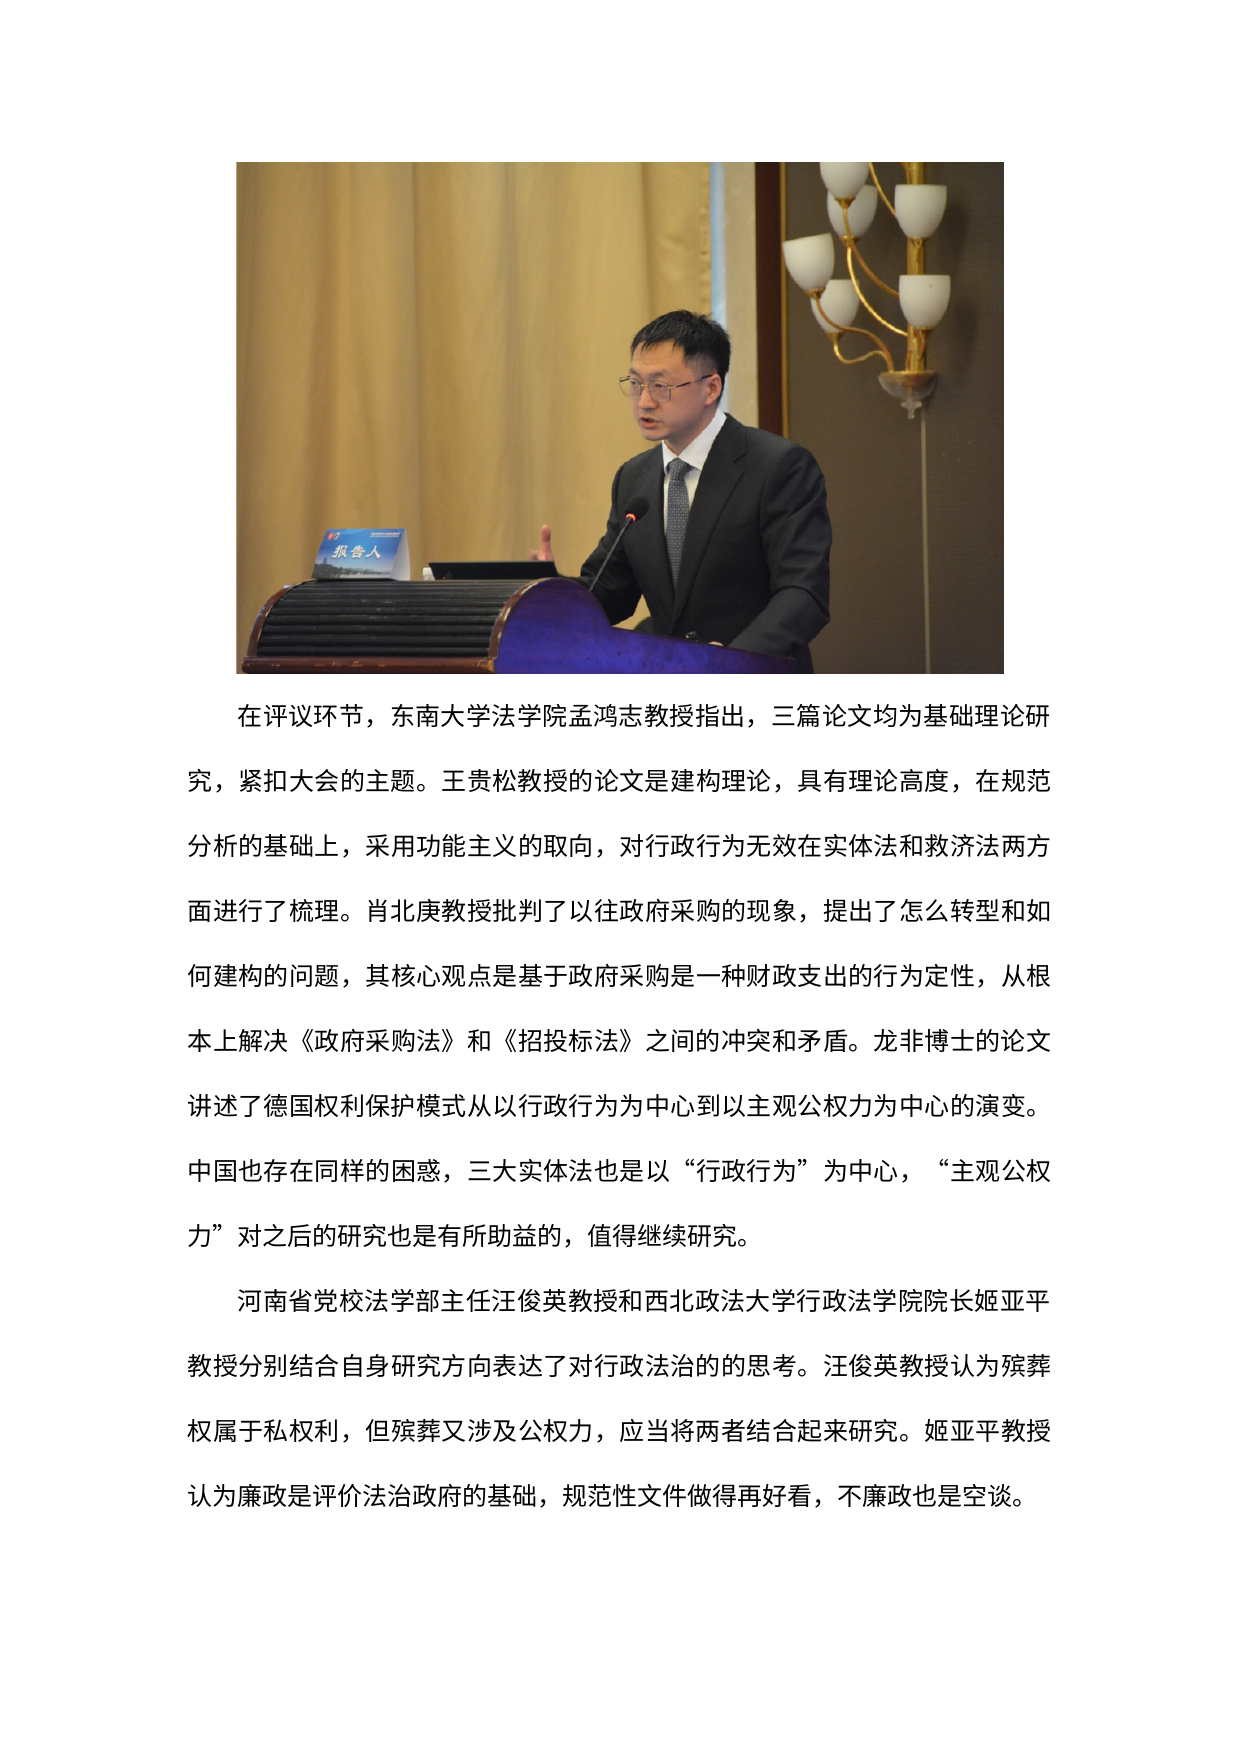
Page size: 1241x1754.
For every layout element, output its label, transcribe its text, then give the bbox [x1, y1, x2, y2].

text 河南省党校法学部主任汪俊英教授和西北政法大学行政法学院院长姬亚平教授分别结合自身研究方向表达了对行政法治的的思考。汪俊英教授认为殡葬权属于私权利，但殡葬又涉及公权力，应当将两者结合起来研究。姬亚平教授认为廉政是评价法治政府的基础，规范性文件做得再好看，不廉政也是空谈。 [187, 1267, 1053, 1527]
picture [236, 162, 1004, 674]
text 在评议环节，东南大学法学院孟鸿志教授指出，三篇论文均为基础理论研究，紧扣大会的主题。王贵松教授的论文是建构理论，具有理论高度，在规范分析的基础上，采用功能主义的取向，对行政行为无效在实体法和救济法两方面进行了梳理。肖北庚教授批判了以往政府采购的现象，提出了怎么转型和如何建构的问题，其核心观点是基于政府采购是一种财政支出的行为定性，从根本上解决《政府采购法》和《招投标法》之间的冲突和矛盾。龙非博士的论文讲述了德国权利保护模式从以行政行为为中心到以主观公权力为中心的演变。中国也存在同样的困惑，三大实体法也是以“行政行为”为中心，“主观公权力”对之后的研究也是有所助益的，值得继续研究。 [187, 682, 1053, 1267]
